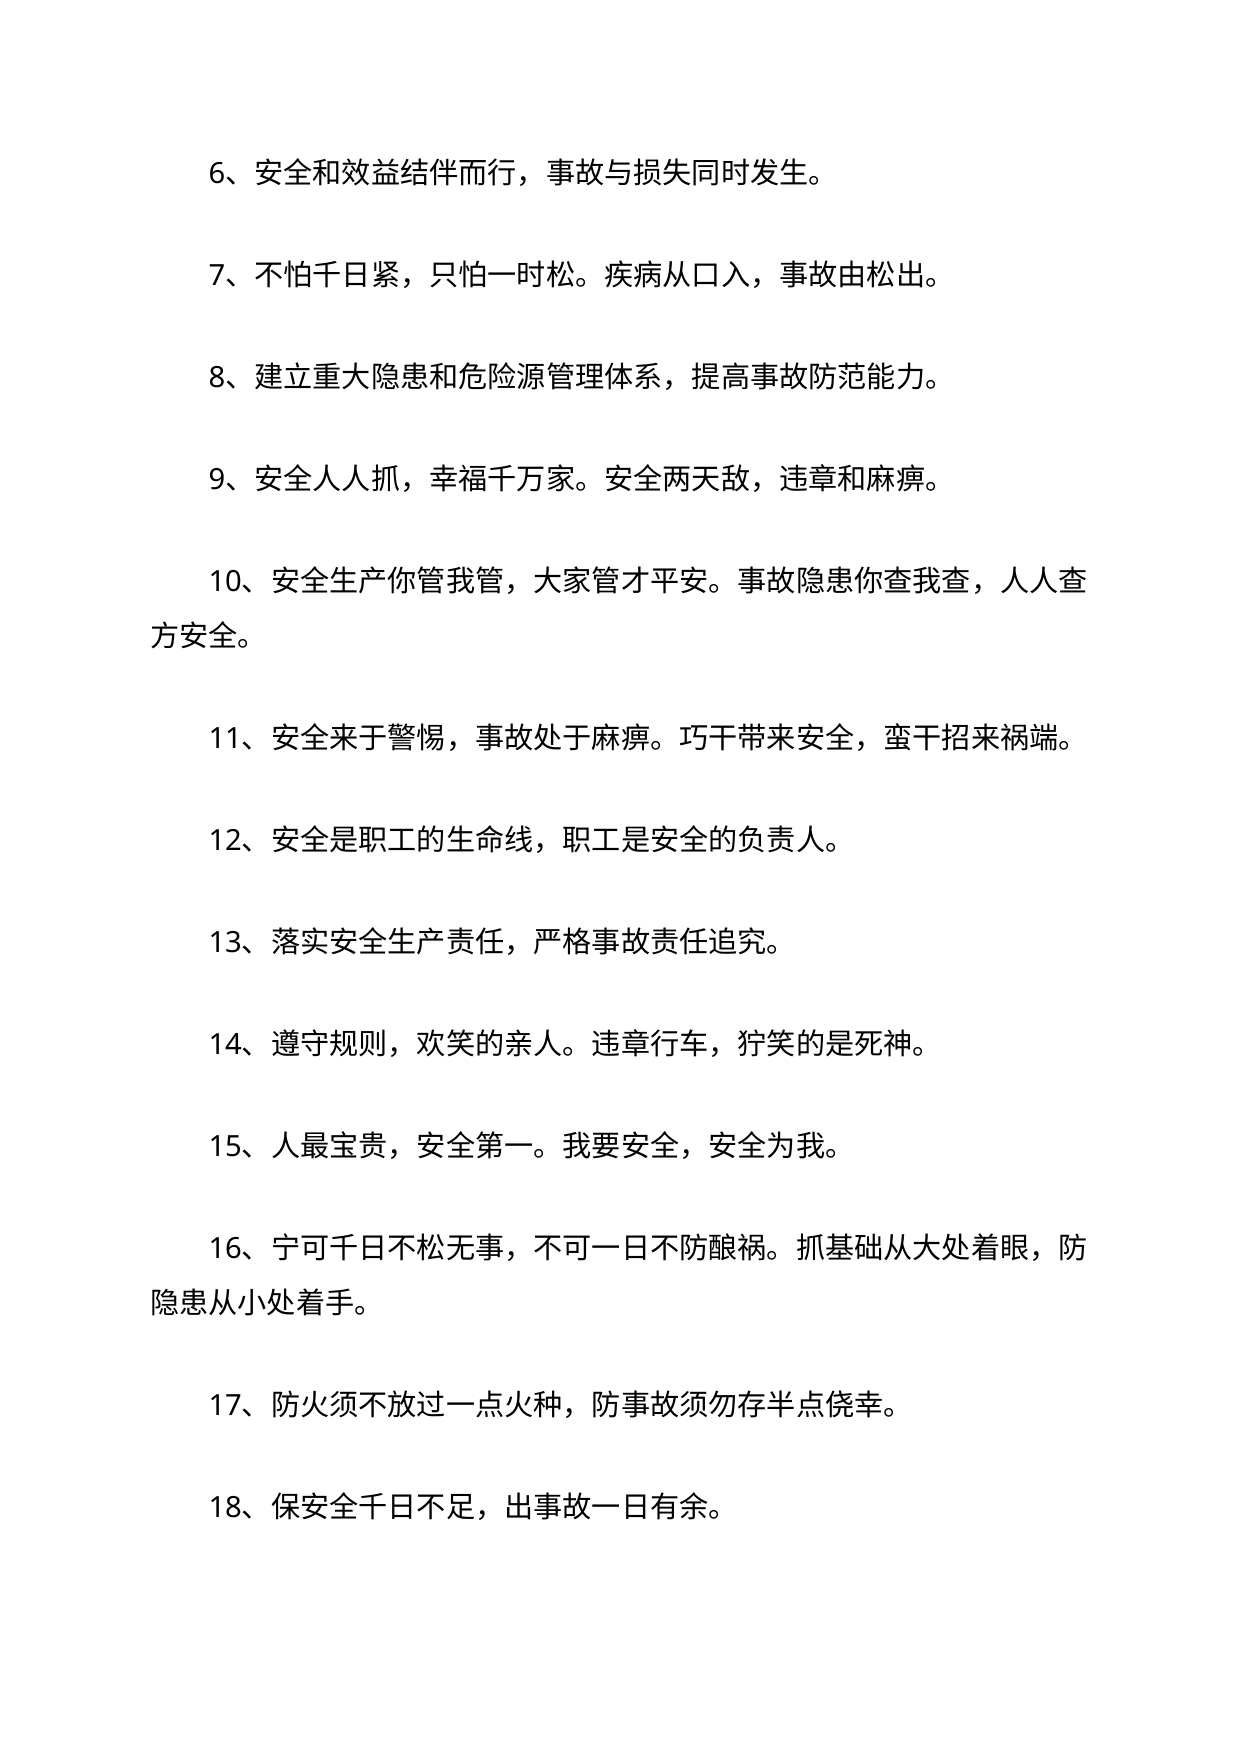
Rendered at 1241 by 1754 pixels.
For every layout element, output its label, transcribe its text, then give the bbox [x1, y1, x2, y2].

text 11、安全来于警惕，事故处于麻痹。巧干带来安全，蛮干招来祸端。 [150, 715, 1090, 757]
text 8、建立重大隐患和危险源管理体系，提高事故防范能力。 [150, 354, 1090, 396]
text 14、遵守规则，欢笑的亲人。违章行车，狞笑的是死神。 [150, 1021, 1090, 1063]
text 18、保安全千日不足，出事故一日有余。 [150, 1483, 1090, 1526]
text 6、安全和效益结伴而行，事故与损失同时发生。 [150, 150, 1090, 192]
text 7、不怕千日紧，只怕一时松。疾病从口入，事故由松出。 [150, 252, 1090, 294]
text 17、防火须不放过一点火种，防事故须勿存半点侥幸。 [150, 1381, 1090, 1424]
text 13、落实安全生产责任，严格事故责任追究。 [150, 919, 1090, 961]
text 15、人最宝贵，安全第一。我要安全，安全为我。 [150, 1123, 1090, 1165]
text 12、安全是职工的生命线，职工是安全的负责人。 [150, 817, 1090, 859]
text 9、安全人人抓，幸福千万家。安全两天敌，违章和麻痹。 [150, 456, 1090, 498]
text 16、宁可千日不松无事，不可一日不防酿祸。抓基础从大处着眼，防隐患从小处着手。 [150, 1224, 1090, 1322]
text 10、安全生产你管我管，大家管才平安。事故隐患你查我查，人人查方安全。 [150, 558, 1090, 655]
